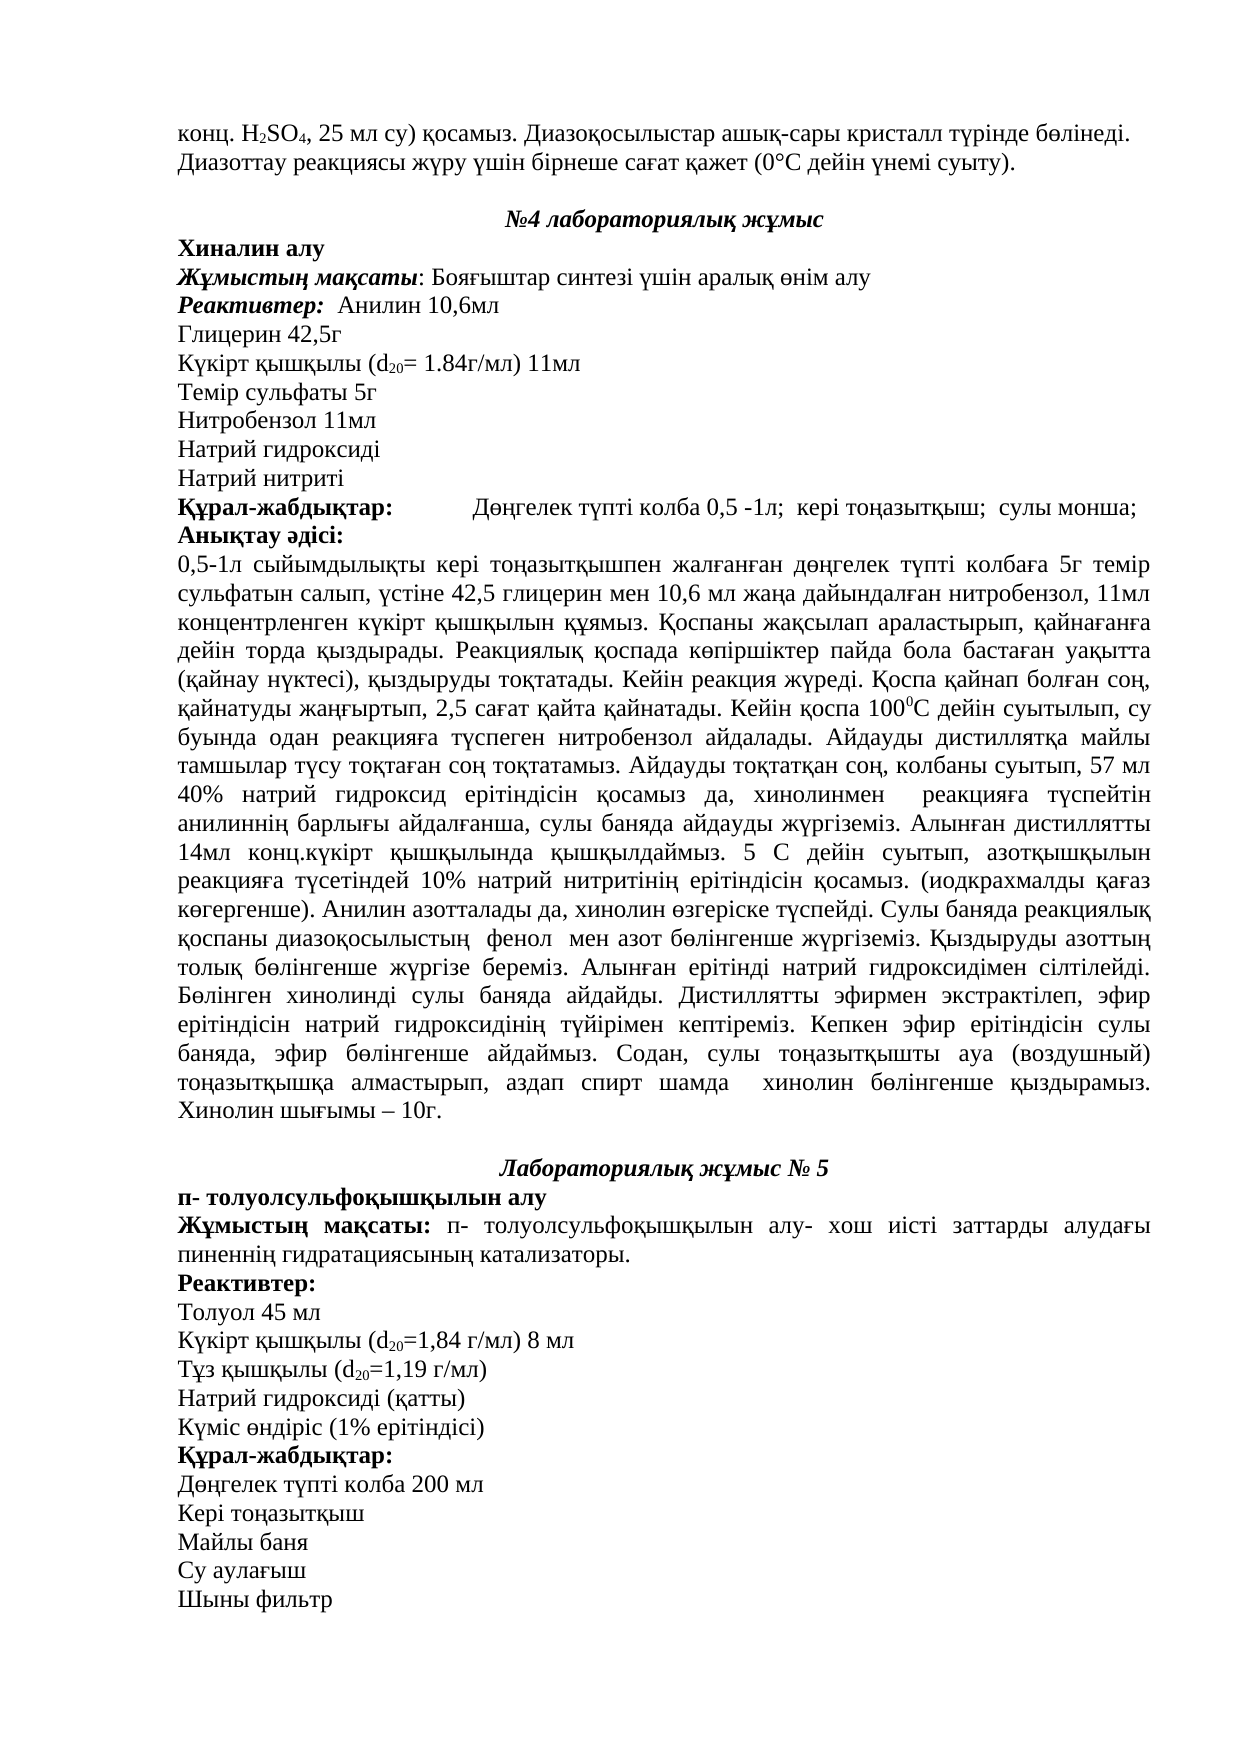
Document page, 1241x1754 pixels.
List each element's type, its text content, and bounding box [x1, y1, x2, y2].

text п- толуолсульфоқышқылын алу [177, 1182, 1152, 1211]
text Реактивтер: Анилин 10,6мл [177, 291, 1152, 319]
text Майлы баня [177, 1527, 1152, 1556]
text Құрал-жабдықтар: Дөңгелек түпті колба 0,5 -1л; кері тоңазытқыш; сулы монша; [177, 492, 1152, 521]
text Реактивтер: [177, 1268, 1152, 1297]
text Су аулағыш [177, 1556, 1152, 1584]
text Тұз қышқылы (d20=1,19 г/мл) [177, 1354, 1152, 1383]
text Күкірт қышқылы (d20= 1.84г/мл) 11мл [177, 348, 1152, 377]
text Күміс өндіріс (1% ерітіндісі) [177, 1412, 1152, 1441]
text Темір сульфаты 5г [177, 377, 1152, 406]
text Толуол 45 мл [177, 1297, 1152, 1326]
text Натрий гидроксиді [177, 434, 1152, 463]
text Анықтау әдісі: [177, 521, 1152, 549]
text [177, 118, 1152, 176]
text Жұмыстың мақсаты: п- толуолсульфоқышқылын алу- хош иісті заттарды алудағы пиненнің гидратациясының катализаторы. [177, 1211, 1152, 1268]
text Шыны фильтр [177, 1584, 1152, 1613]
text Глицерин 42,5г [177, 319, 1152, 348]
text Лабораториялық жұмыс № 5 [177, 1153, 1152, 1182]
text Нитробензол 11мл [177, 406, 1152, 434]
text Құрал-жабдықтар: [177, 1441, 1152, 1469]
text 0,5-1л сыйымдылықты кері тоңазытқышпен жалғанған дөңгелек түпті колбаға 5г темір сульфатын салып, үстіне 42,5 глицерин мен 10,6 мл жаңа дайындалған нитробензол, 11мл концентрленген күкірт қышқылын құямыз. Қоспаны жақсылап араластырып, қайнағанға дейін торда қыздырады. Реакциялық қоспада көпіршіктер пайда бола бастаған уақытта (қайнау нүктесі), қыздыруды тоқтатады. Кейін реакция жүреді. Қоспа қайнап болған соң, қайнатуды жаңғыртып, 2,5 сағат қайта қайнатады. Кейін қоспа 1000С дейін суытылып, су буында одан реакцияға түспеген нитробензол айдалады. Айдауды дистиллятқа майлы тамшылар түсу тоқтаған соң тоқтатамыз. Айдауды тоқтатқан соң, колбаны суытып, 57 мл 40% натрий гидроксид ерітіндісін қосамыз да, хинолинмен реакцияға түспейтін анилиннің барлығы айдалғанша, сулы баняда айдауды жүргіземіз. Алынған дистиллятты 14мл конц.күкірт қышқылында қышқылдаймыз. 5 С дейін суытып, азотқышқылын реакцияға түсетіндей 10% натрий нитритінің ерітіндісін қосамыз. (иодкрахмалды қағаз көгергенше). Анилин азотталады да, хинолин өзгеріске түспейді. Сулы баняда реакциялық қоспаны диазоқосылыстың фенол мен азот бөлінгенше жүргіземіз. Қыздыруды азоттың толық бөлінгенше жүргізе береміз. Алынған ерітінді натрий гидроксидімен сілтілейді. Бөлінген хинолинді сулы баняда айдайды. Дистиллятты эфирмен экстрактілеп, эфир ерітіндісін натрий гидроксидінің түйірімен кептіреміз. Кепкен эфир ерітіндісін сулы баняда, эфир бөлінгенше айдаймыз. Содан, сулы тоңазытқышты ауа (воздушный) тоңазытқышқа алмастырып, аздап спирт шамда хинолин бөлінгенше қыздырамыз. Хинолин шығымы – 10г. [177, 549, 1152, 1124]
text Күкірт қышқылы (d20=1,84 г/мл) 8 мл [177, 1326, 1152, 1354]
text Дөңгелек түпті колба 200 мл [177, 1469, 1152, 1498]
text Хиналин алу [177, 233, 1152, 262]
text Жұмыстың мақсаты: Бояғыштар синтезі үшін аралық өнім алу [177, 262, 1152, 291]
text Натрий нитриті [177, 463, 1152, 492]
text Натрий гидроксиді (қатты) [177, 1383, 1152, 1412]
text Кері тоңазытқыш [177, 1498, 1152, 1527]
text №4 лабораториялық жұмыс [177, 204, 1152, 233]
